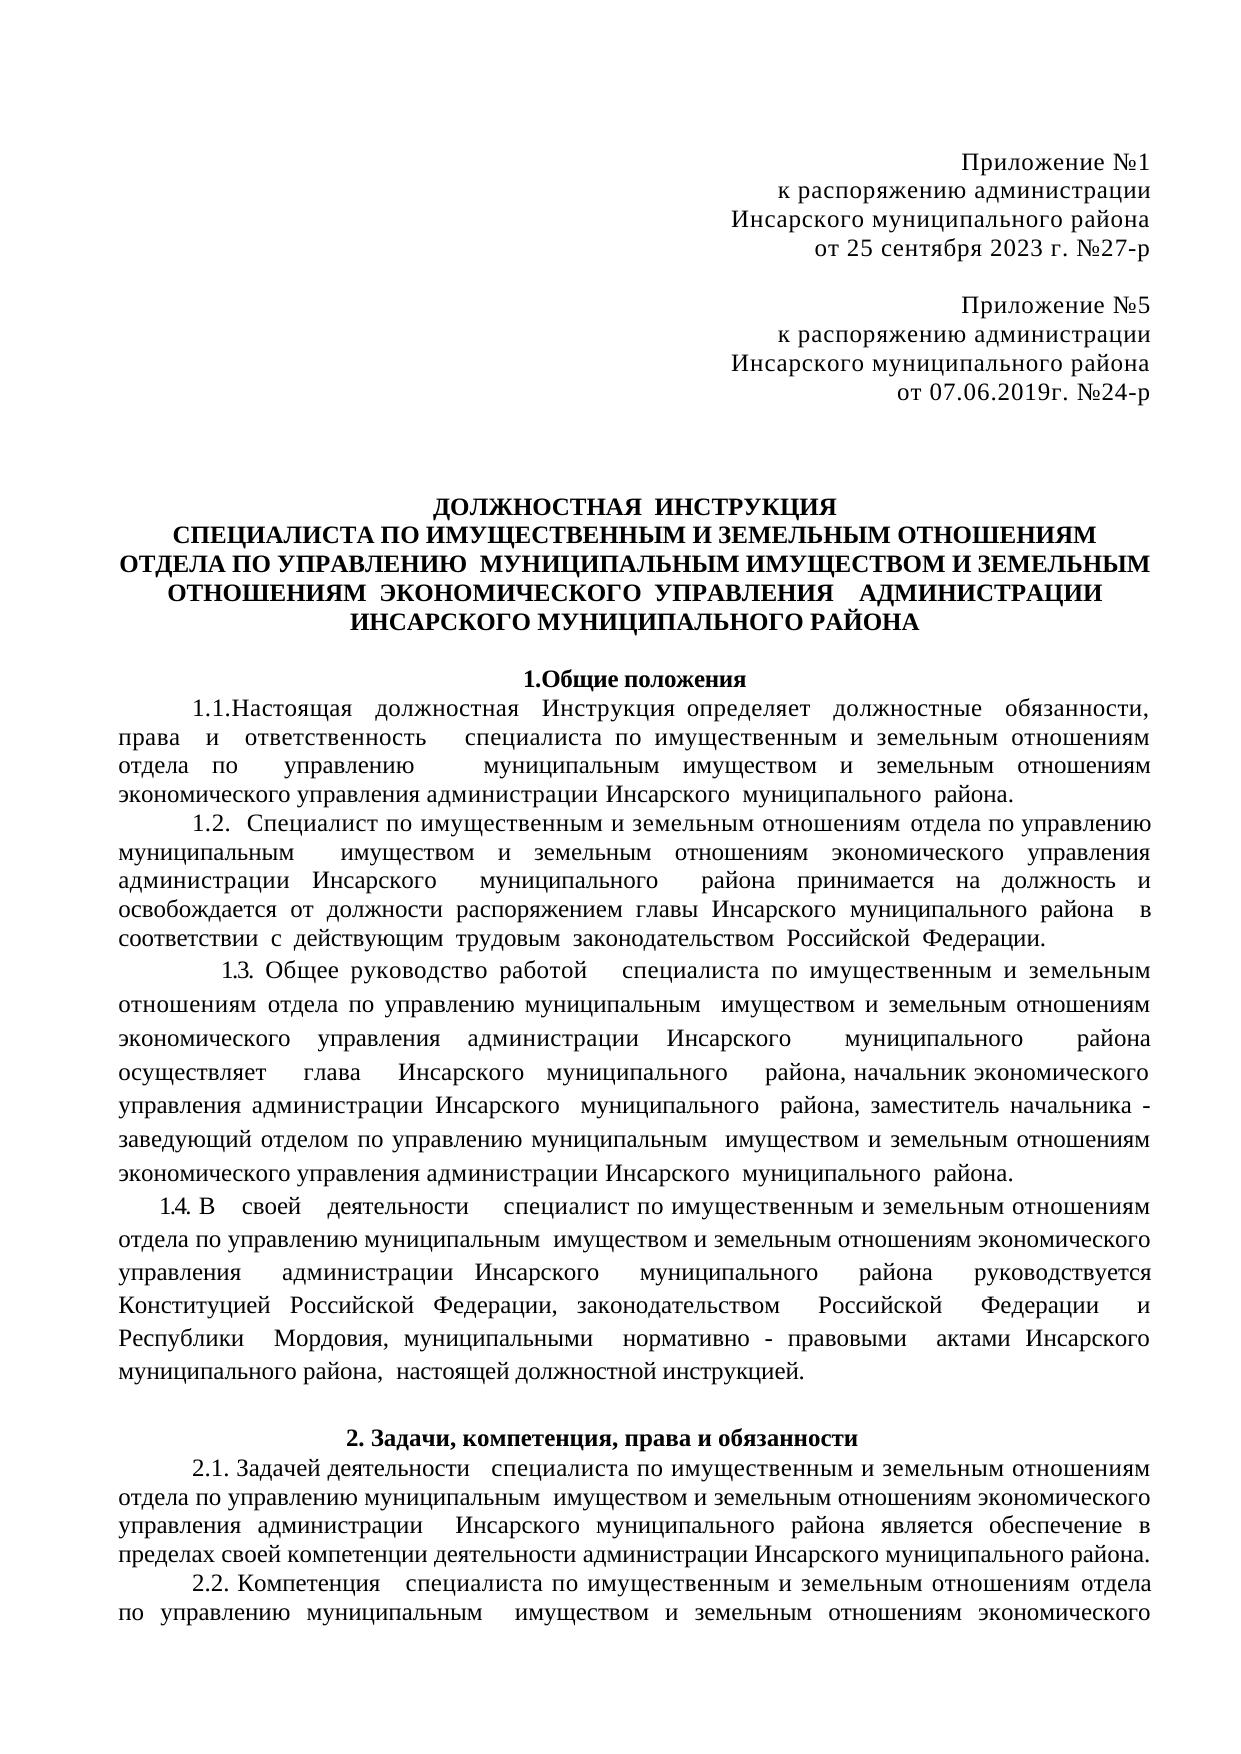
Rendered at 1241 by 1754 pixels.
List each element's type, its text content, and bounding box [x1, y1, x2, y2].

text Инсарского муниципального района [118, 348, 1152, 377]
text СПЕЦИАЛИСТА ПО ИМУЩЕСТВЕННЫМ И ЗЕМЕЛЬНЫМ ОТНОШЕНИЯМ ОТДЕЛА ПО УПРАВЛЕНИЮ МУНИЦИПАЛЬНЫМ ИМУЩЕСТВОМ И ЗЕМЕЛЬНЫМ ОТНОШЕНИЯМ ЭКОНОМИЧЕСКОГО УПРАВЛЕНИЯ АДМИНИСТРАЦИИ ИНСАРСКОГО МУНИЦИПАЛЬНОГО РАЙОНА [118, 521, 1152, 636]
text Инсарского муниципального района [118, 204, 1152, 233]
text 2. Задачи, компетенция, права и обязанности [118, 1420, 1152, 1453]
text к распоряжению администрации [118, 176, 1152, 204]
text 1.2. Специалист по имущественным и земельным отношениям отдела по управлению муниципальным имуществом и земельным отношениям экономического управления администрации Инсарского муниципального района принимается на должность и освобождается от должности распоряжением главы Инсарского муниципального района в соответствии с действующим трудовым законодательством Российской Федерации. [113, 808, 1152, 952]
text 1.Общие положения [118, 664, 1152, 693]
text от 07.06.2019г. №24-р [118, 377, 1152, 406]
text от 25 сентября 2023 г. №27-р [118, 233, 1152, 262]
text Приложение №1 [118, 147, 1152, 176]
text ДОЛЖНОСТНАЯ ИНСТРУКЦИЯ [118, 492, 1152, 521]
text к распоряжению администрации [118, 319, 1152, 348]
text 1.4. В своей деятельности специалист по имущественным и земельным отношениям отдела по управлению муниципальным имуществом и земельным отношениям экономического управления администрации Инсарского муниципального района руководствуется Конституцией Российской Федерации, законодательством Российской Федерации и Республики Мордовия, муниципальными нормативно - правовыми актами Инсарского муниципального района, настоящей должностной инструкцией. [118, 1188, 1152, 1386]
text 1.1.Настоящая должностная Инструкция определяет должностные обязанности, права и ответственность специалиста по имущественным и земельным отношениям отдела по управлению муниципальным имуществом и земельным отношениям экономического управления администрации Инсарского муниципального района. [113, 693, 1152, 808]
text 1.3. Общее руководство работой специалиста по имущественным и земельным отношениям отдела по управлению муниципальным имуществом и земельным отношениям экономического управления администрации Инсарского муниципального района осуществляет глава Инсарского муниципального района, начальник экономического управления администрации Инсарского муниципального района, заместитель начальника - заведующий отделом по управлению муниципальным имуществом и земельным отношениям экономического управления администрации Инсарского муниципального района. [118, 952, 1152, 1188]
text Приложение №5 [118, 291, 1152, 319]
text 2.1. Задачей деятельности специалиста по имущественным и земельным отношениям отдела по управлению муниципальным имуществом и земельным отношениям экономического управления администрации Инсарского муниципального района является обеспечение в пределах своей компетенции деятельности администрации Инсарского муниципального района. [118, 1453, 1152, 1568]
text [118, 1568, 1152, 1625]
